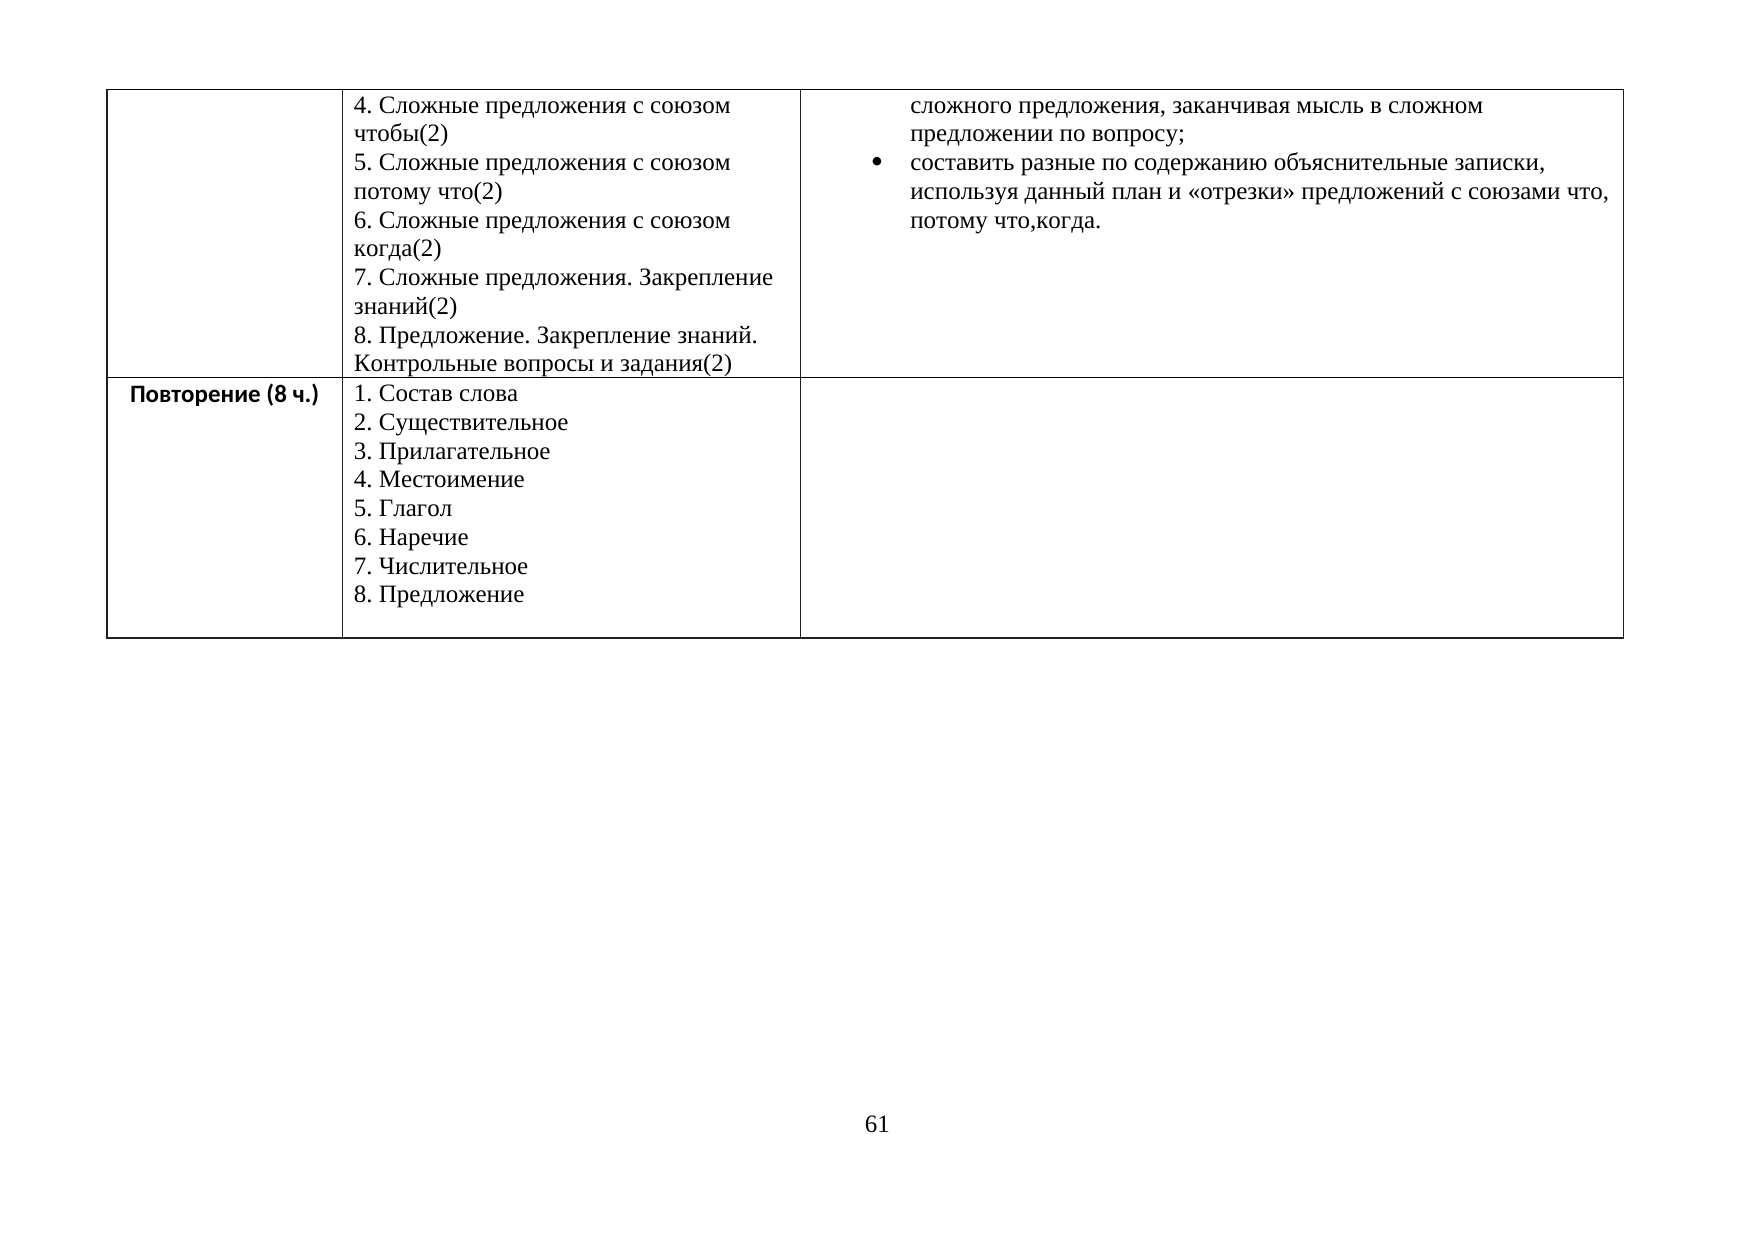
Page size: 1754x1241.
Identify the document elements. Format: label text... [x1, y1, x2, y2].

table_cell Повторение (8 ч.) [108, 378, 342, 637]
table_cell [343, 90, 800, 377]
table_cell [801, 378, 1623, 637]
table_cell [108, 90, 342, 377]
table_cell 1. Состав слова 2. Существительное 3. Прилагательное 4. Местоимение 5. Глагол 6. Наречие 7. Числительное 8. Предложение [343, 378, 800, 637]
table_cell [801, 90, 1623, 377]
